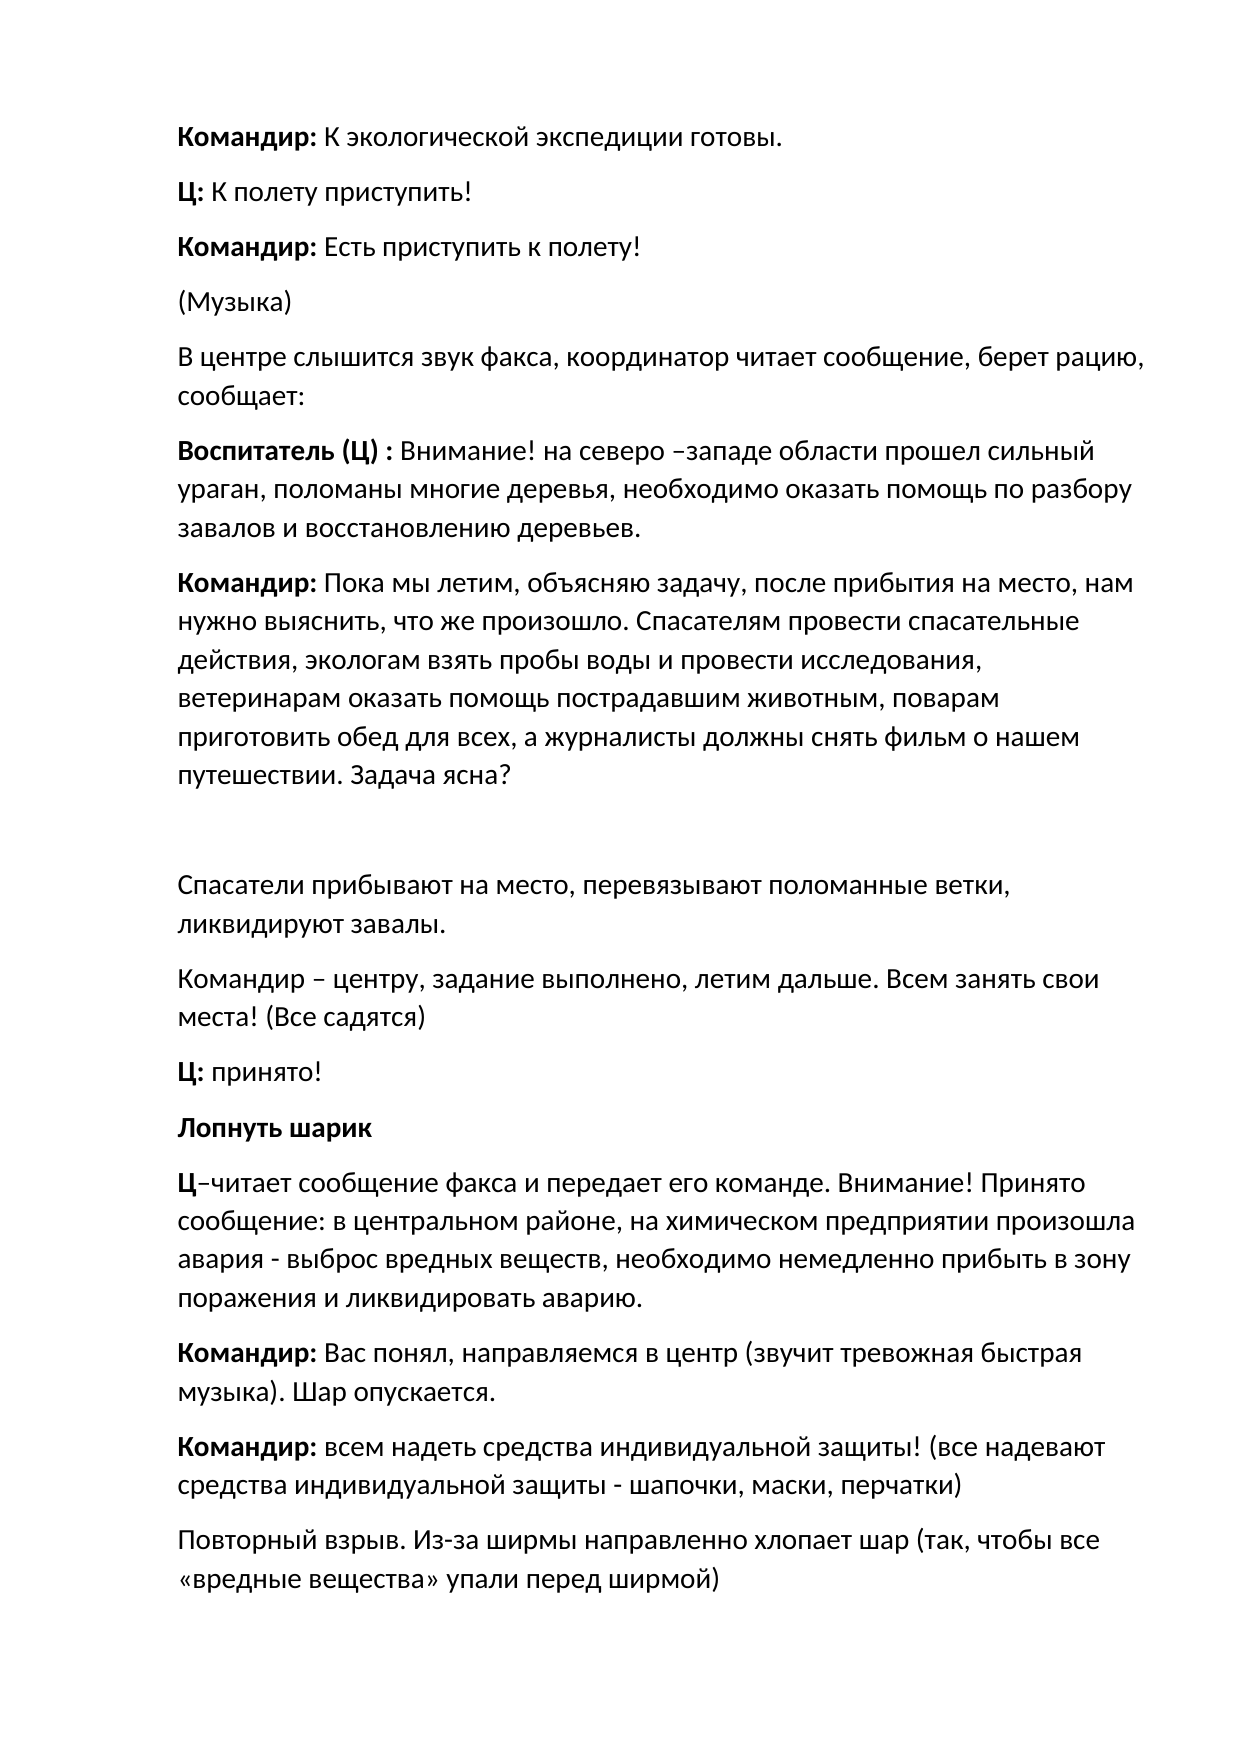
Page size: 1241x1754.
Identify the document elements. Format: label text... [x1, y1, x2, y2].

text Ц: принято! [177, 1053, 1152, 1089]
text (Музыка) [177, 283, 1152, 319]
text Командир: Есть приступить к полету! [177, 228, 1152, 264]
text Командир: К экологической экспедиции готовы. [177, 118, 1152, 154]
text Воспитатель (Ц) : Внимание! на северо –западе области прошел сильный ураган, поломаны многие деревья, необходимо оказать помощь по разбору завалов и восстановлению деревьев. [177, 432, 1152, 544]
text Ц–читает сообщение факса и передает его команде. Внимание! Принято сообщение: в центральном районе, на химическом предприятии произошла авария - выброс вредных веществ, необходимо немедленно прибыть в зону поражения и ликвидировать аварию. [177, 1164, 1152, 1315]
text Командир – центру, задание выполнено, летим дальше. Всем занять свои места! (Все садятся) [177, 960, 1152, 1034]
text Ц: К полету приступить! [177, 173, 1152, 209]
text Лопнуть шарик [177, 1109, 1152, 1144]
text Командир: Вас понял, направляемся в центр (звучит тревожная быстрая музыка). Шар опускается. [177, 1334, 1152, 1408]
text Командир: Пока мы летим, объясняю задачу, после прибытия на место, нам нужно выяснить, что же произошло. Спасателям провести спасательные действия, экологам взять пробы воды и провести исследования, ветеринарам оказать помощь пострадавшим животным, поварам приготовить обед для всех, а журналисты должны снять фильм о нашем путешествии. Задача ясна? [177, 564, 1152, 792]
text Командир: всем надеть средства индивидуальной защиты! (все надевают средства индивидуальной защиты - шапочки, маски, перчатки) [177, 1428, 1152, 1502]
text Повторный взрыв. Из-за ширмы направленно хлопает шар (так, чтобы все «вредные вещества» упали перед ширмой) [177, 1521, 1152, 1595]
text В центре слышится звук факса, координатор читает сообщение, берет рацию, сообщает: [177, 338, 1152, 413]
text Спасатели прибывают на место, перевязывают поломанные ветки, ликвидируют завалы. [177, 866, 1152, 941]
